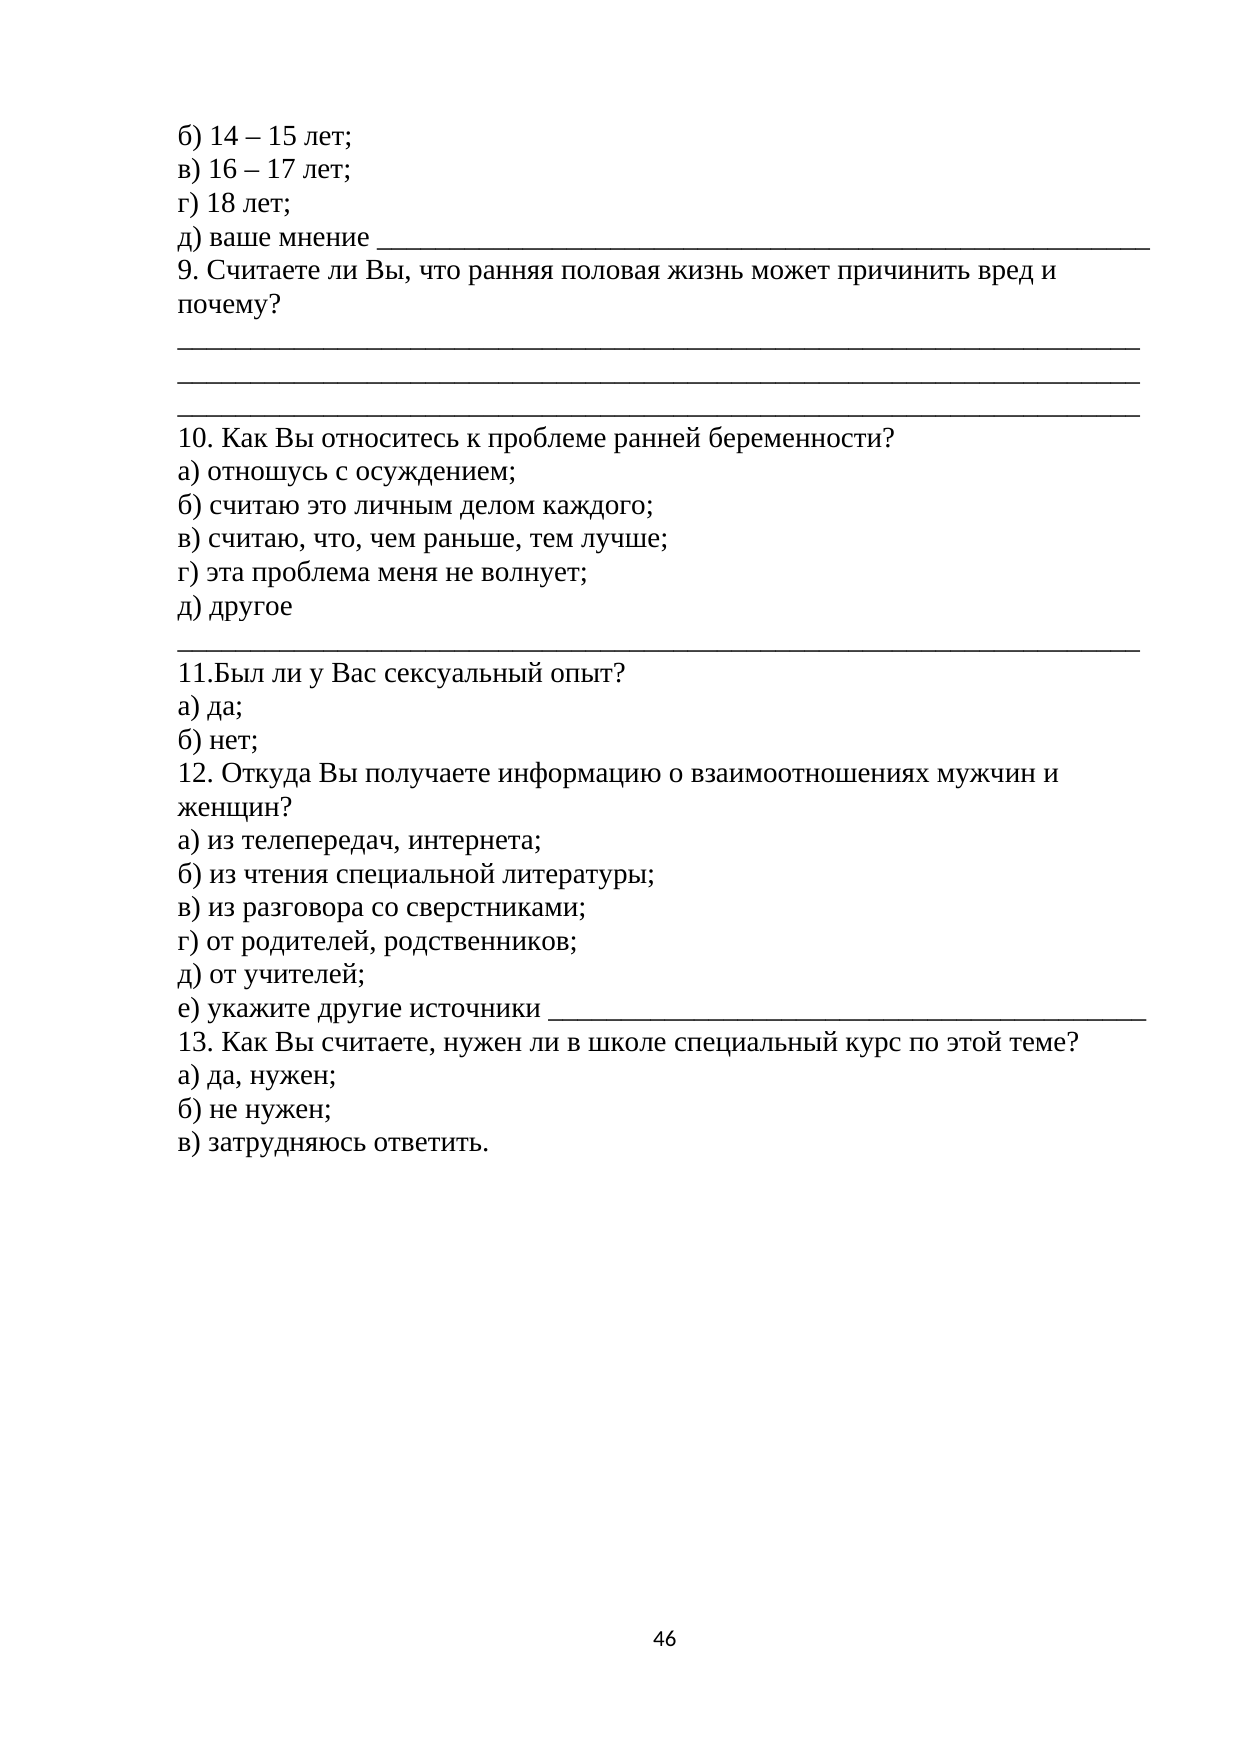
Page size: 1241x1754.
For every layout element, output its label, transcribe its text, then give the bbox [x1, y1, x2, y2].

text а) да, нужен; [177, 1057, 1152, 1091]
text б) из чтения специальной литературы; [177, 856, 1152, 889]
text б) нет; [177, 722, 1152, 755]
text __________________________________________________________________ __________________________________________________________________ __________________________________________________________________ [177, 319, 1152, 420]
text а) из телепередач, интернета; [177, 822, 1152, 856]
text г) от родителей, родственников; [177, 923, 1152, 957]
text в) из разговора со сверстниками; [177, 889, 1152, 923]
text а) да; [177, 688, 1152, 722]
text 9. Считаете ли Вы, что ранняя половая жизнь может причинить вред и почему? [177, 252, 1152, 319]
text 10. Как Вы относитесь к проблеме ранней беременности? а) отношусь с осуждением; б) считаю это личным делом каждого; в) считаю, что, чем раньше, тем лучше; г) эта проблема меня не волнует; д) другое __________________________________________________________________ [177, 420, 1152, 655]
text б) 14 – 15 лет; [177, 118, 1152, 152]
text г) 18 лет; [177, 185, 1152, 219]
text д) от учителей; [177, 957, 1152, 990]
text 13. Как Вы считаете, нужен ли в школе специальный курс по этой теме? [177, 1024, 1152, 1057]
text 12. Откуда Вы получаете информацию о взаимоотношениях мужчин и женщин? [177, 755, 1152, 822]
text д) ваше мнение _____________________________________________________ [177, 219, 1152, 252]
text в) затрудняюсь ответить. [177, 1124, 1152, 1158]
text б) не нужен; [177, 1091, 1152, 1124]
text е) укажите другие источники _________________________________________ [177, 990, 1152, 1024]
text в) 16 – 17 лет; [177, 152, 1152, 185]
text 11.Был ли у Вас сексуальный опыт? [177, 655, 1152, 688]
